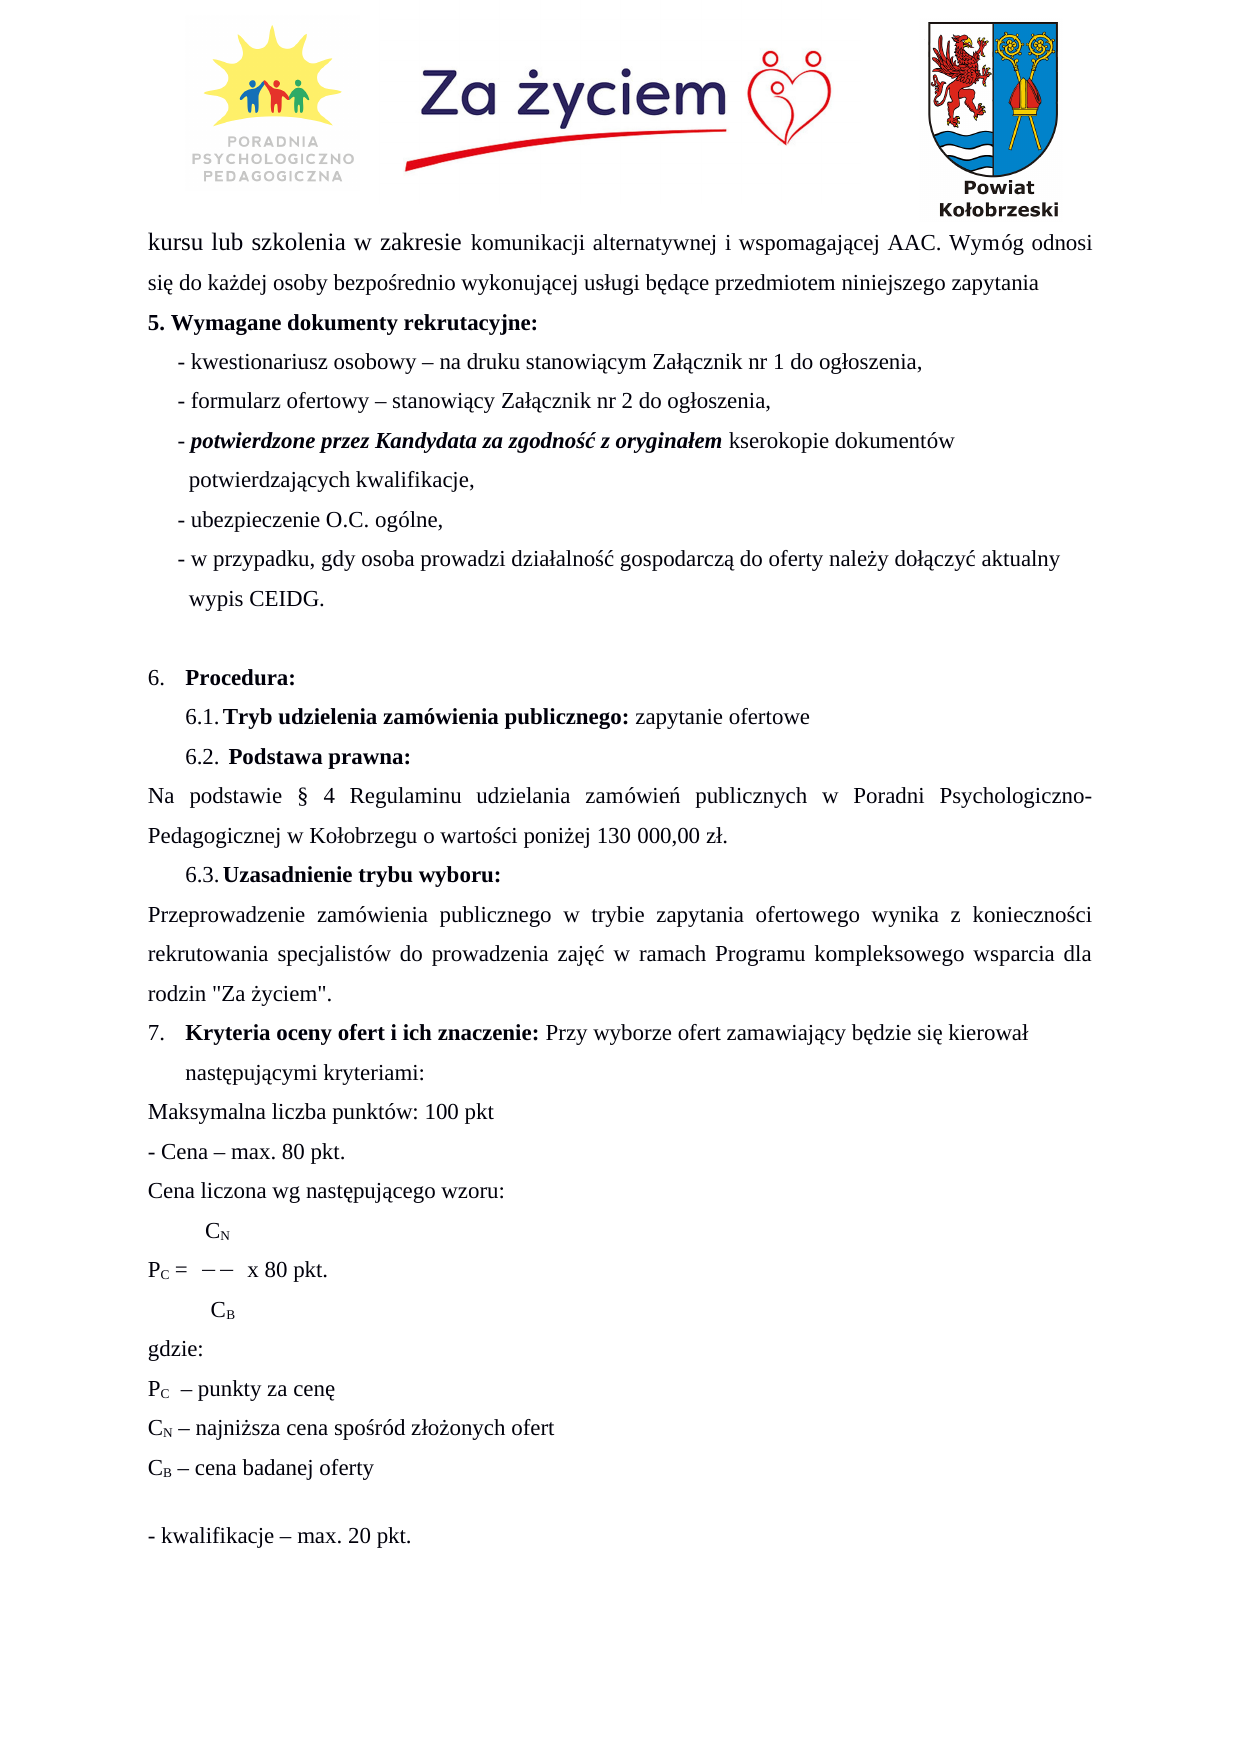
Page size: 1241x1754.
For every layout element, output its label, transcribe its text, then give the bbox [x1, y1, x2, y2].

text potwierdzających kwalifikacje, [177, 467, 1093, 493]
text - w przypadku, gdy osoba prowadzi działalność gospodarczą do oferty należy dołączyć aktualny [177, 546, 1093, 572]
text Cena liczona wg następującego wzoru: [148, 1177, 1093, 1203]
text PC – punkty za cenę [148, 1374, 1093, 1401]
text Na podstawie § 4 Regulaminu udzielania zamówień publicznych w Poradni Psychologiczno-Pedagogicznej w Kołobrzegu o wartości poniżej 130 000,00 zł. [148, 782, 1093, 848]
text 5. Wymagane dokumenty rekrutacyjne: [148, 309, 1093, 335]
text - ubezpieczenie O.C. ogólne, [177, 506, 1093, 532]
text CN [148, 1217, 1093, 1243]
picture [185, 15, 361, 191]
list Tryb udzielenia zamówienia publicznego: zapytanie ofertowe [185, 703, 1093, 730]
list Podstawa prawna: [185, 743, 1093, 769]
text Przeprowadzenie zamówienia publicznego w trybie zapytania ofertowego wynika z konieczności rekrutowania specjalistów do prowadzenia zajęć w ramach Programu kompleksowego wsparcia dla rodzin "Za życiem". [148, 901, 1093, 1006]
text PC = ¾¾ x 80 pkt. [148, 1256, 1093, 1282]
text - kwalifikacje – max. 20 pkt. [148, 1522, 1093, 1548]
text - kwestionariusz osobowy – na druku stanowiącym Załącznik nr 1 do ogłoszenia, [177, 348, 1093, 374]
list Uzasadnienie trybu wyboru: [185, 861, 1093, 888]
text CN – najniższa cena spośród złożonych ofert [148, 1414, 1093, 1440]
text gdzie: [148, 1335, 1093, 1361]
text - Cena – max. 80 pkt. [148, 1138, 1093, 1164]
text - formularz ofertowy – stanowiący Załącznik nr 2 do ogłoszenia, [177, 388, 1093, 414]
list Kryteria oceny ofert i ich znaczenie: Przy wyborze ofert zamawiający będzie się kierował następującymi kryteriami: [148, 1019, 1093, 1085]
text Maksymalna liczba punktów: 100 pkt [148, 1098, 1093, 1124]
text - potwierdzone przez Kandydata za zgodność z oryginałem kserokopie dokumentów [177, 427, 1093, 453]
text CB [148, 1296, 1093, 1322]
picture [379, 0, 862, 204]
text wypis CEIDG. [177, 585, 1093, 611]
list Procedura: [148, 664, 1093, 690]
picture [918, 18, 1064, 222]
text CB – cena badanej oferty [148, 1453, 1093, 1480]
